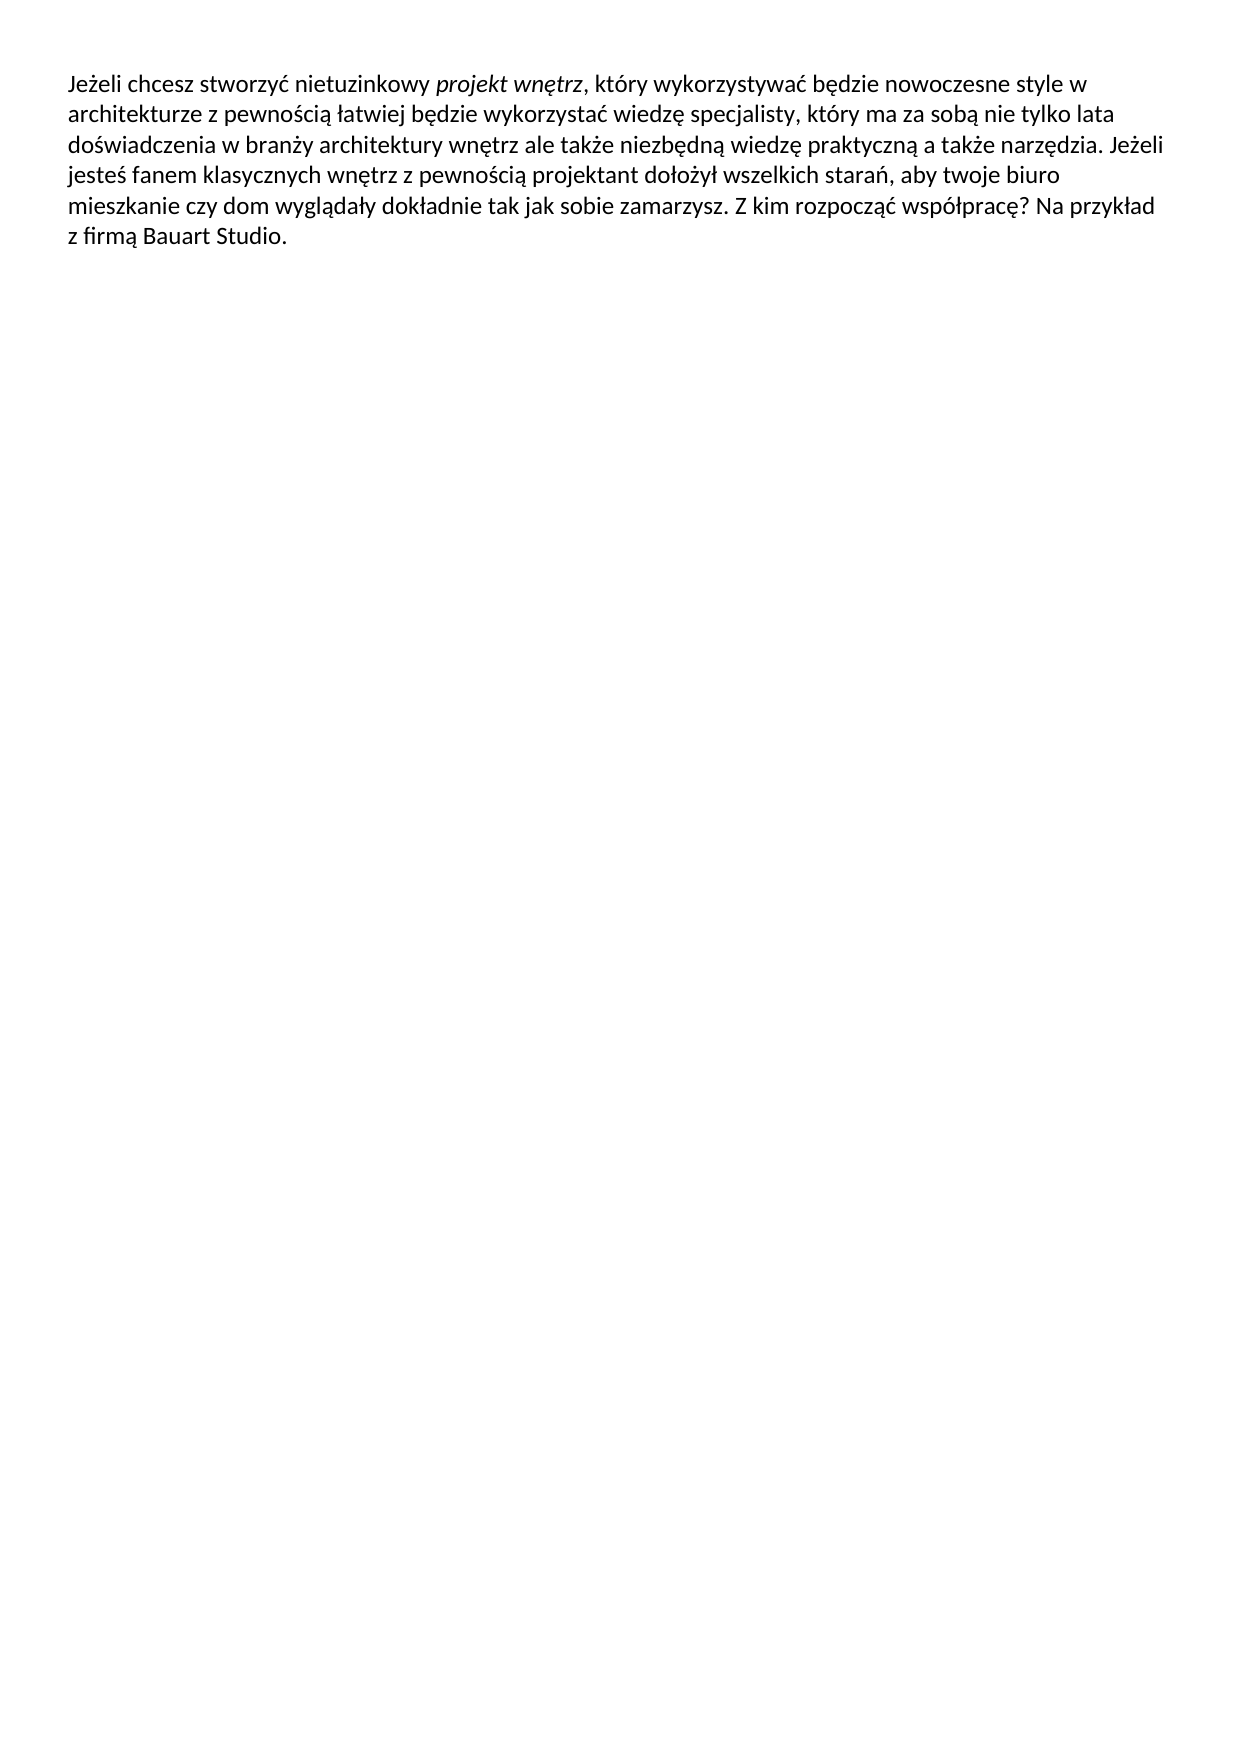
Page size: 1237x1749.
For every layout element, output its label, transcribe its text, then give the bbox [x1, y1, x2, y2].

text Jeżeli chcesz stworzyć nietuzinkowy projekt wnętrz, który wykorzystywać będzie nowoczesne style w architekturze z pewnością łatwiej będzie wykorzystać wiedzę specjalisty, który ma za sobą nie tylko lata doświadczenia w branży architektury wnętrz ale także niezbędną wiedzę praktyczną a także narzędzia. Jeżeli jesteś fanem klasycznych wnętrz z pewnością projektant dołożył wszelkich starań, aby twoje biuro mieszkanie czy dom wyglądały dokładnie tak jak sobie zamarzysz. Z kim rozpocząć współpracę? Na przykład z firmą Bauart Studio. [68, 68, 1169, 251]
